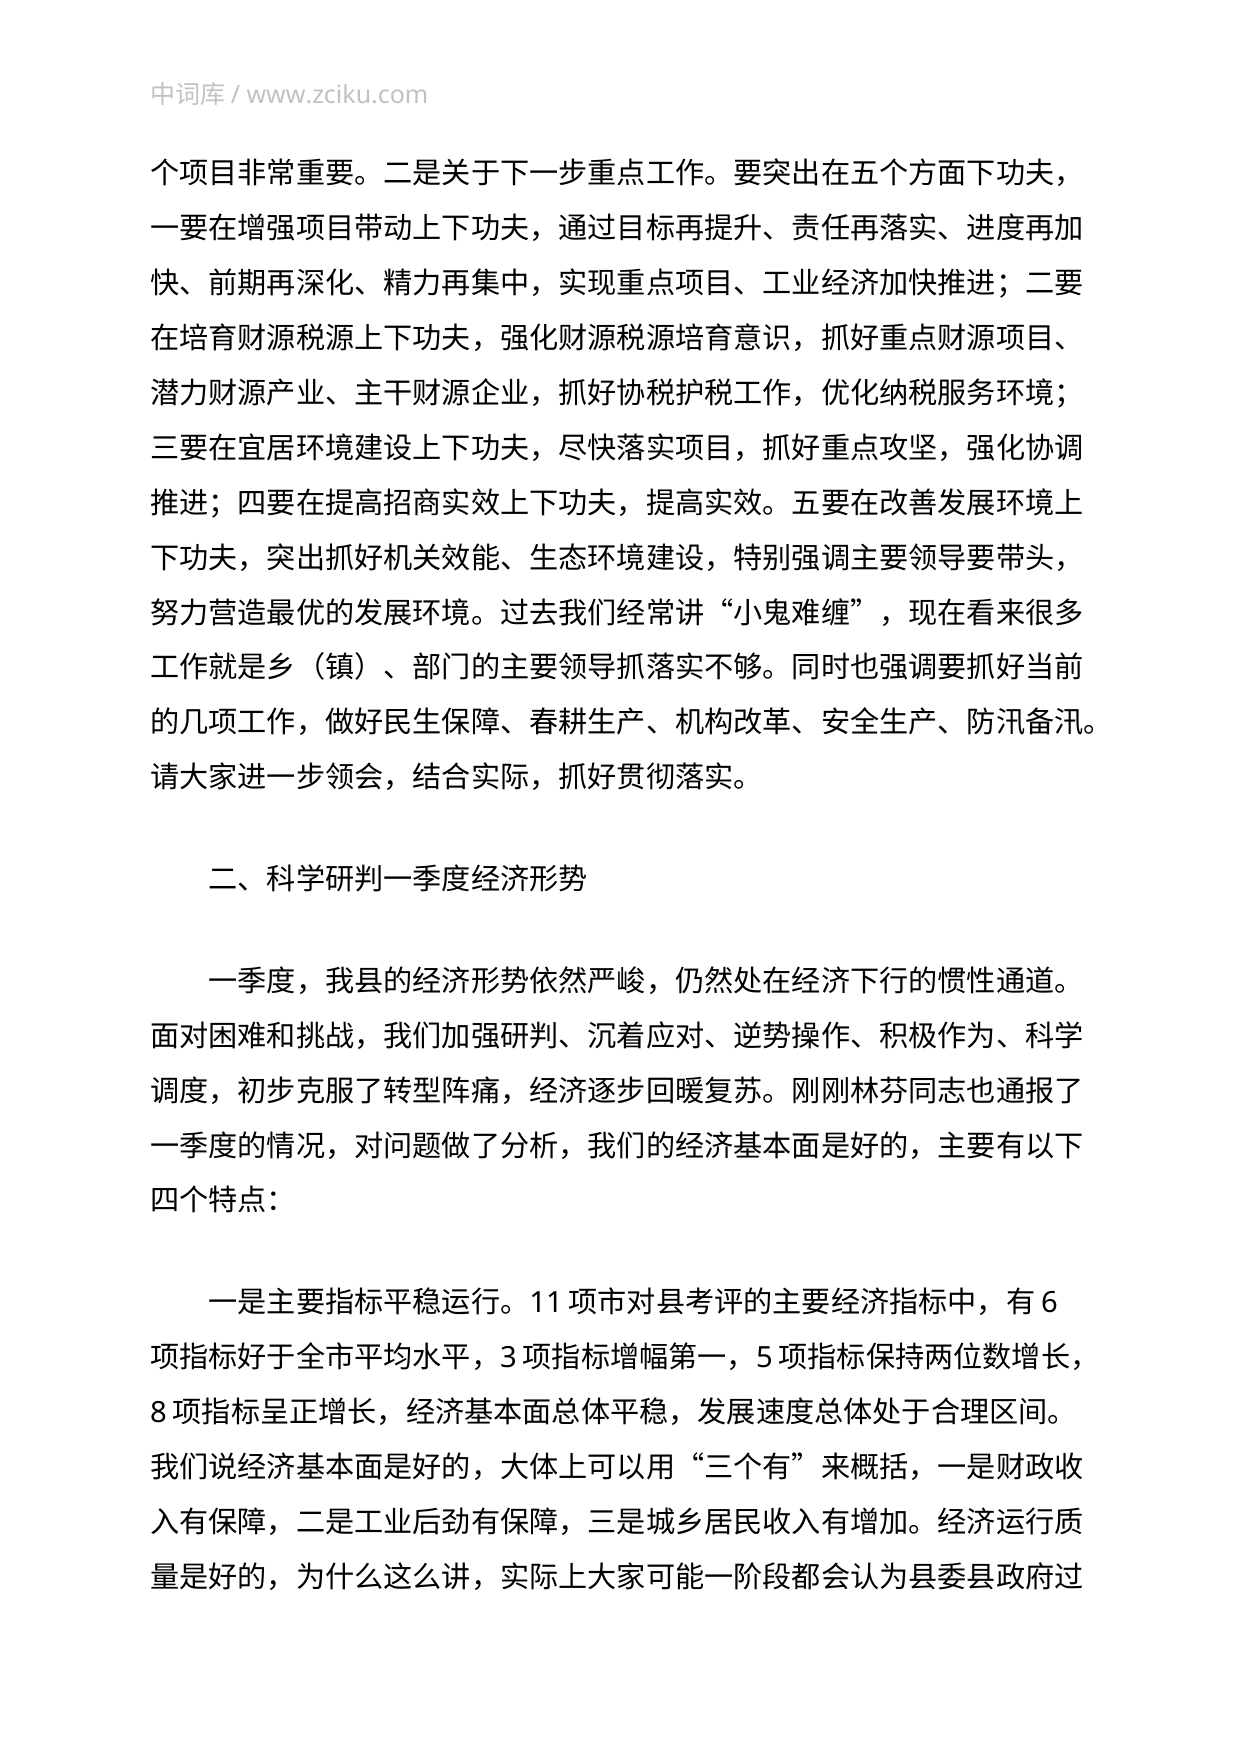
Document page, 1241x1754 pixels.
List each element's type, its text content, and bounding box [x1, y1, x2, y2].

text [150, 150, 1090, 796]
text 一季度，我县的经济形势依然严峻，仍然处在经济下行的惯性通道。面对困难和挑战，我们加强研判、沉着应对、逆势操作、积极作为、科学调度，初步克服了转型阵痛，经济逐步回暖复苏。刚刚林芬同志也通报了一季度的情况，对问题做了分析，我们的经济基本面是好的，主要有以下四个特点： [150, 957, 1090, 1219]
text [150, 1279, 1090, 1596]
text 二、科学研判一季度经济形势 [150, 856, 1090, 898]
